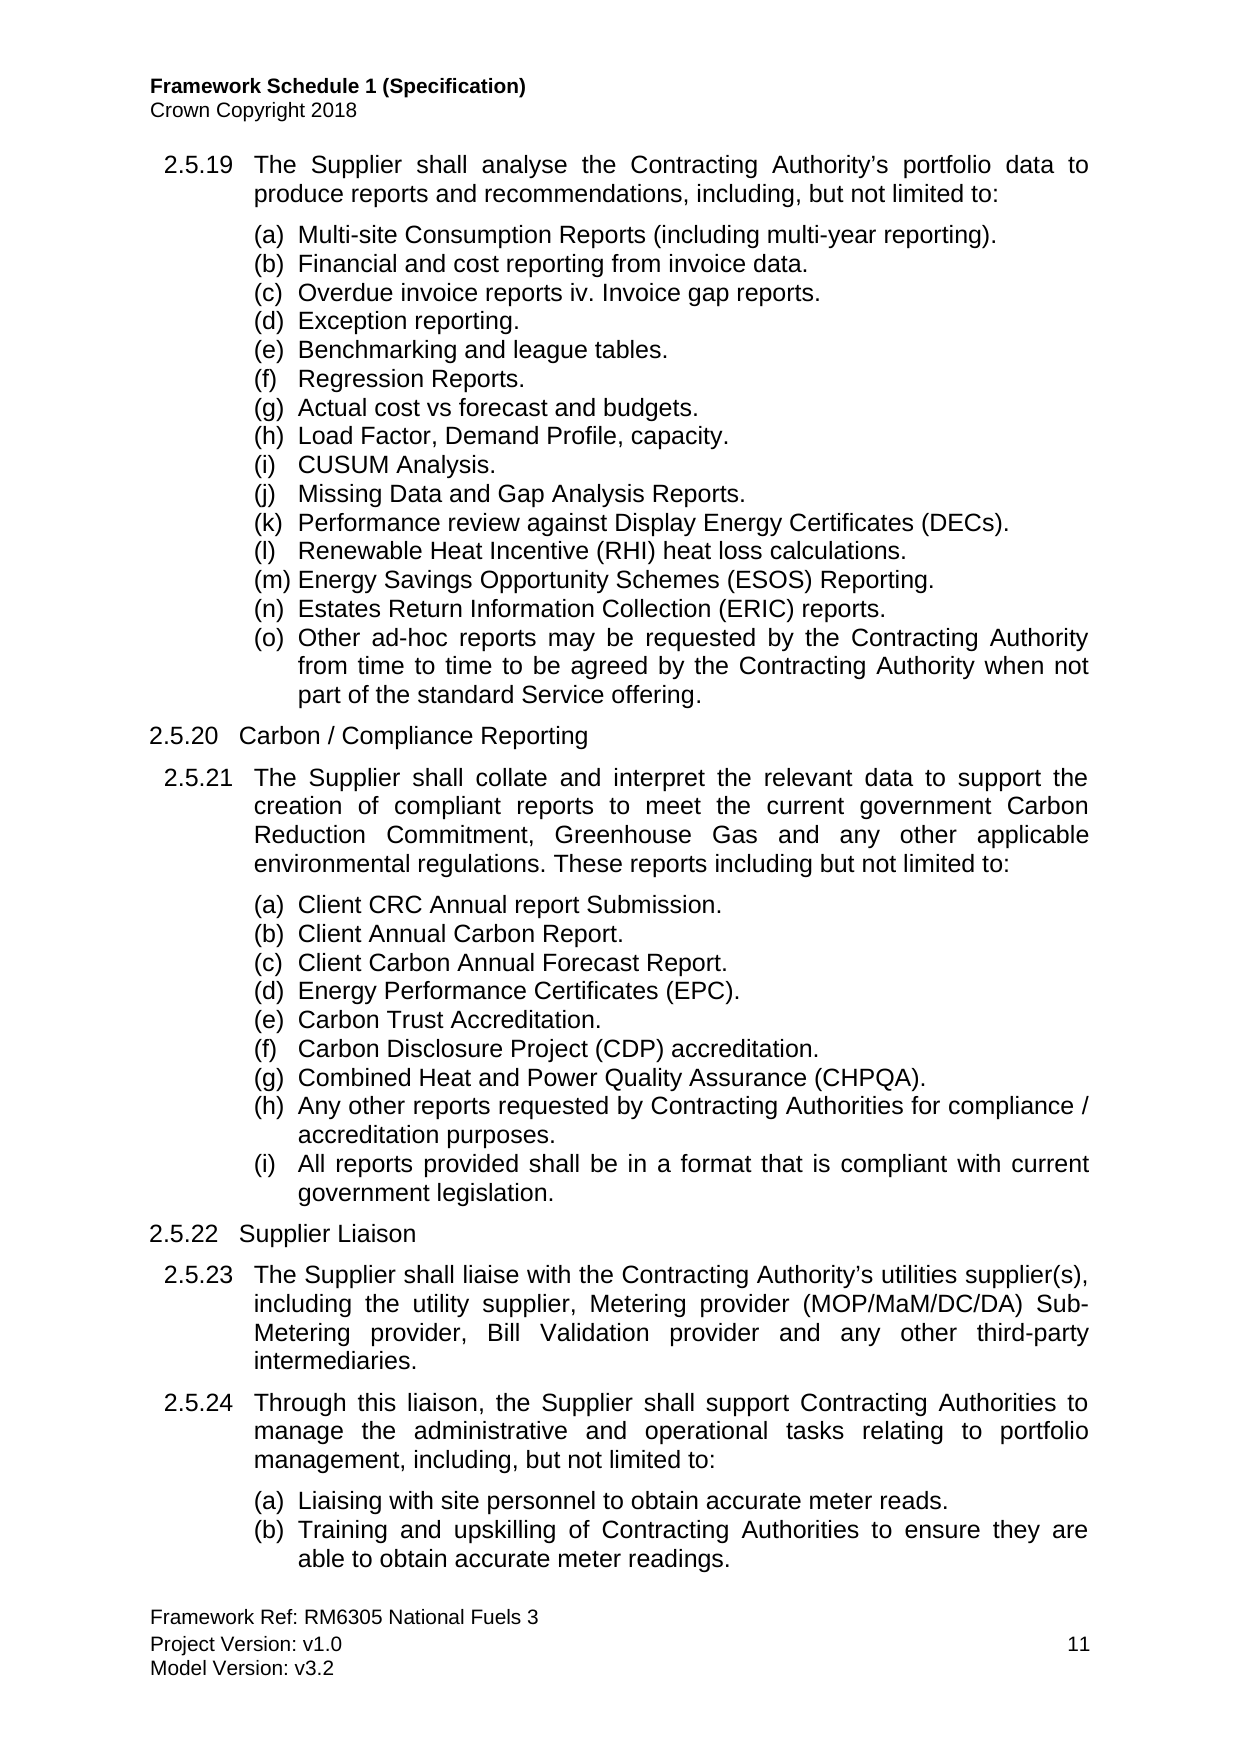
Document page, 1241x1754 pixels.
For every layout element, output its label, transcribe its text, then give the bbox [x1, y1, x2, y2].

list Any other reports requested by Contracting Authorities for compliance / accreditation purposes. [253, 1091, 1090, 1149]
list Overdue invoice reports iv. Invoice gap reports. [253, 277, 1090, 306]
list Benchmarking and league tables. [253, 335, 1090, 364]
list Actual cost vs forecast and budgets. [253, 392, 1090, 421]
list Energy Savings Opportunity Schemes (ESOS) Reporting. [253, 565, 1090, 594]
list Missing Data and Gap Analysis Reports. [253, 479, 1090, 507]
list Supplier Liaison [149, 1219, 1090, 1247]
list Client Carbon Annual Forecast Report. [253, 947, 1090, 976]
list Combined Heat and Power Quality Assurance (CHPQA). [253, 1062, 1090, 1091]
list CUSUM Analysis. [253, 450, 1090, 479]
list All reports provided shall be in a format that is compliant with current government legislation. [253, 1149, 1090, 1206]
list Financial and cost reporting from invoice data. [253, 249, 1090, 277]
list Carbon / Compliance Reporting [149, 721, 1090, 750]
list Other ad-hoc reports may be requested by the Contracting Authority from time to time to be agreed by the Contracting Authority when not part of the standard Service offering. [253, 622, 1090, 709]
list Multi-site Consumption Reports (including multi-year reporting). [253, 220, 1090, 249]
list Exception reporting. [253, 306, 1090, 335]
list Client CRC Annual report Submission. [253, 890, 1090, 919]
list Training and upskilling of Contracting Authorities to ensure they are able to obtain accurate meter readings. [253, 1515, 1090, 1572]
list Estates Return Information Collection (ERIC) reports. [253, 594, 1090, 622]
list Carbon Disclosure Project (CDP) accreditation. [253, 1034, 1090, 1062]
list The Supplier shall liaise with the Contracting Authority’s utilities supplier(s), including the utility supplier, Metering provider (MOP/MaM/DC/DA) Sub-Metering provider, Bill Validation provider and any other third-party intermediaries. [164, 1260, 1090, 1375]
list Carbon Trust Accreditation. [253, 1005, 1090, 1034]
list Regression Reports. [253, 364, 1090, 392]
list Performance review against Display Energy Certificates (DECs). [253, 507, 1090, 536]
list Load Factor, Demand Profile, capacity. [253, 421, 1090, 450]
list Client Annual Carbon Report. [253, 919, 1090, 947]
list Through this liaison, the Supplier shall support Contracting Authorities to manage the administrative and operational tasks relating to portfolio management, including, but not limited to: [164, 1387, 1090, 1474]
list Renewable Heat Incentive (RHI) heat loss calculations. [253, 536, 1090, 565]
list Liaising with site personnel to obtain accurate meter reads. [253, 1486, 1090, 1515]
list The Supplier shall collate and interpret the relevant data to support the creation of compliant reports to meet the current government Carbon Reduction Commitment, Greenhouse Gas and any other applicable environmental regulations. These reports including but not limited to: [164, 762, 1090, 877]
list The Supplier shall analyse the Contracting Authority’s portfolio data to produce reports and recommendations, including, but not limited to: [164, 150, 1090, 207]
list Energy Performance Certificates (EPC). [253, 976, 1090, 1005]
